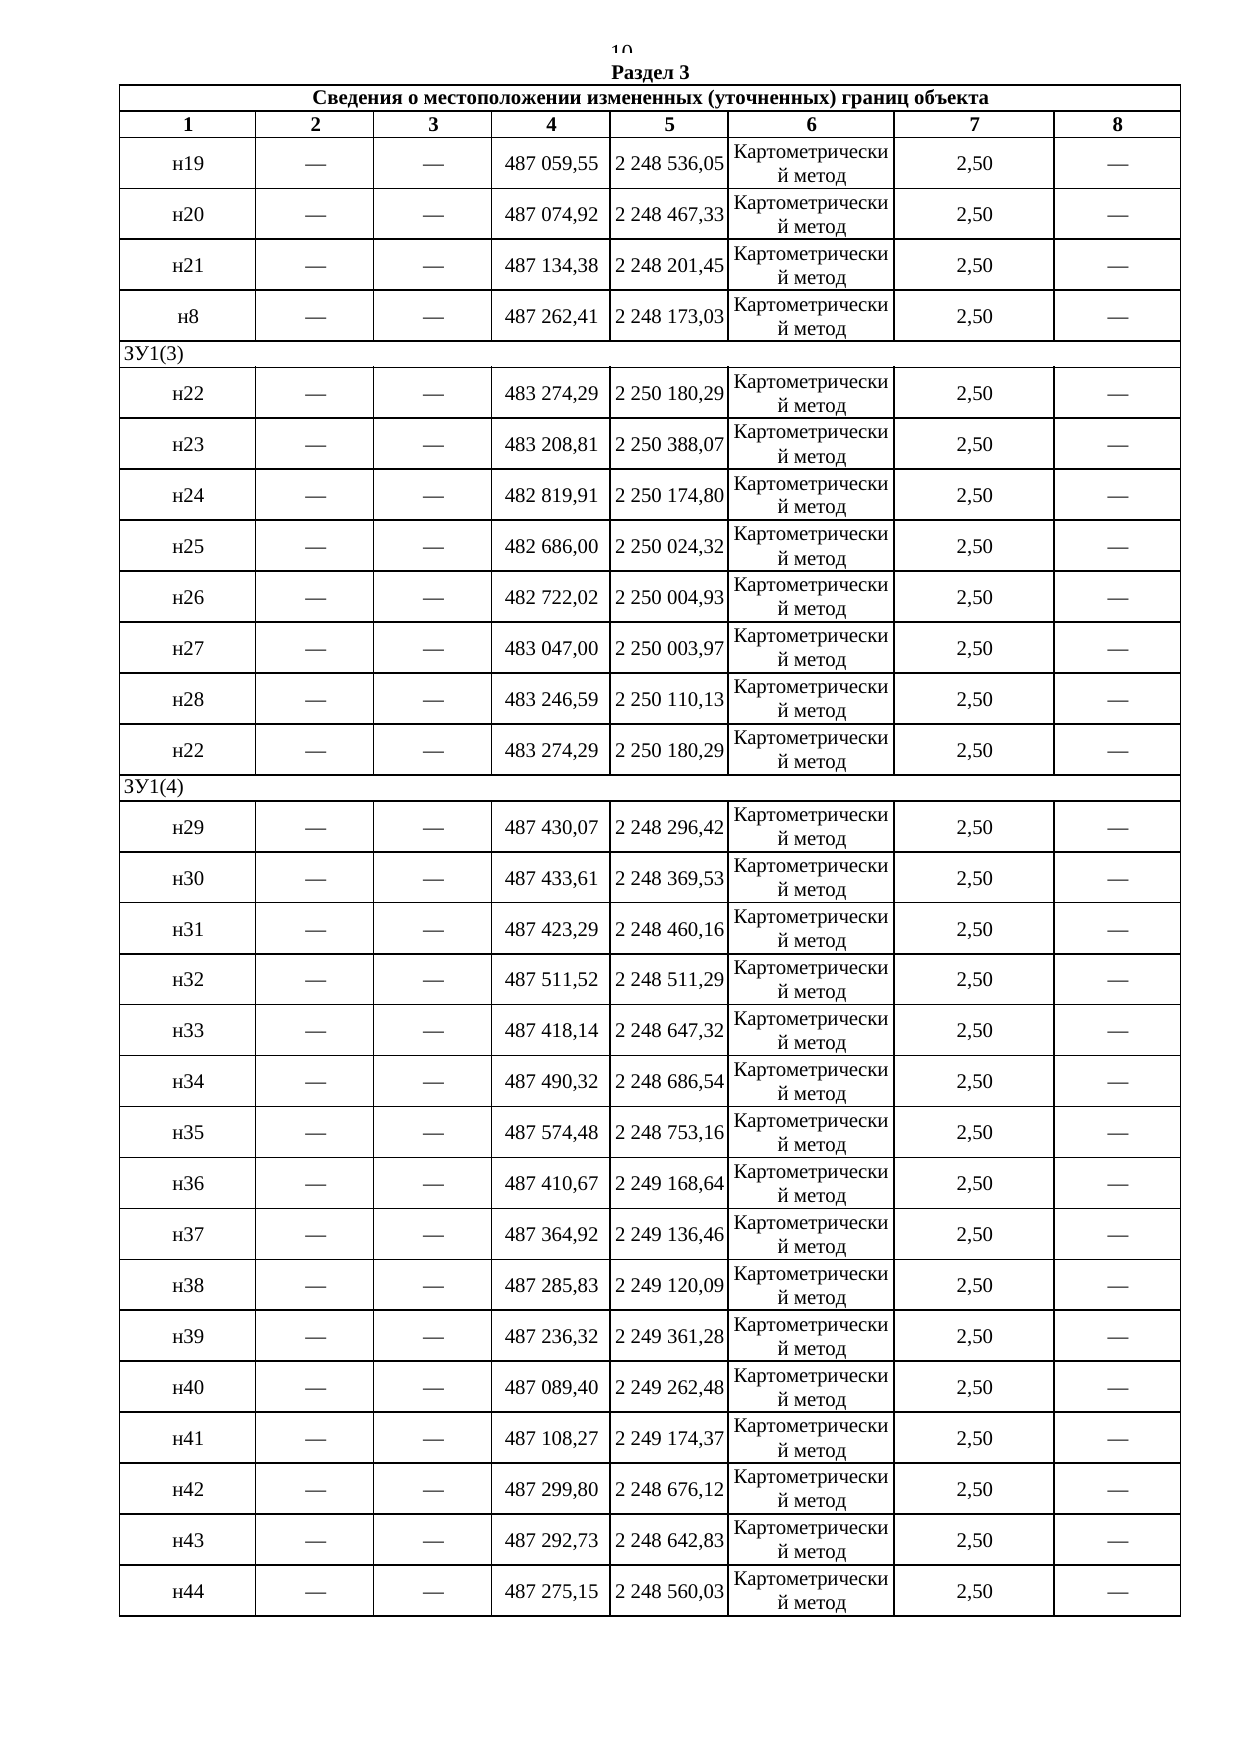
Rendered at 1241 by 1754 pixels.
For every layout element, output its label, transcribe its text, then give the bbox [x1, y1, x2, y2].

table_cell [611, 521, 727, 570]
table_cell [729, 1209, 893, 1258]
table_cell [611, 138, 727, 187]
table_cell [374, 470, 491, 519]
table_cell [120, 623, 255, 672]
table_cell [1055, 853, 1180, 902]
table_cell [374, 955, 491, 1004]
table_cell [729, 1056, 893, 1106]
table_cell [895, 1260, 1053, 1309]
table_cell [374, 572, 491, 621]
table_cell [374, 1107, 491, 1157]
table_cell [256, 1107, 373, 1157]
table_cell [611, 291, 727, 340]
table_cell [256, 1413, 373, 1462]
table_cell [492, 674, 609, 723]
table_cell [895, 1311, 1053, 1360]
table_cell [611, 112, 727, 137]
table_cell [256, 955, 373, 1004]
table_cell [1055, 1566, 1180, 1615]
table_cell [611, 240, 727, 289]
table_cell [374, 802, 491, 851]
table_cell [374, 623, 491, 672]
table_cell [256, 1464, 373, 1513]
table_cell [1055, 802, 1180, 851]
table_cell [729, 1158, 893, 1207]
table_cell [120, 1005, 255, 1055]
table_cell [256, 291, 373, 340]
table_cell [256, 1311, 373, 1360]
text Раздел 3 [314, 60, 987, 84]
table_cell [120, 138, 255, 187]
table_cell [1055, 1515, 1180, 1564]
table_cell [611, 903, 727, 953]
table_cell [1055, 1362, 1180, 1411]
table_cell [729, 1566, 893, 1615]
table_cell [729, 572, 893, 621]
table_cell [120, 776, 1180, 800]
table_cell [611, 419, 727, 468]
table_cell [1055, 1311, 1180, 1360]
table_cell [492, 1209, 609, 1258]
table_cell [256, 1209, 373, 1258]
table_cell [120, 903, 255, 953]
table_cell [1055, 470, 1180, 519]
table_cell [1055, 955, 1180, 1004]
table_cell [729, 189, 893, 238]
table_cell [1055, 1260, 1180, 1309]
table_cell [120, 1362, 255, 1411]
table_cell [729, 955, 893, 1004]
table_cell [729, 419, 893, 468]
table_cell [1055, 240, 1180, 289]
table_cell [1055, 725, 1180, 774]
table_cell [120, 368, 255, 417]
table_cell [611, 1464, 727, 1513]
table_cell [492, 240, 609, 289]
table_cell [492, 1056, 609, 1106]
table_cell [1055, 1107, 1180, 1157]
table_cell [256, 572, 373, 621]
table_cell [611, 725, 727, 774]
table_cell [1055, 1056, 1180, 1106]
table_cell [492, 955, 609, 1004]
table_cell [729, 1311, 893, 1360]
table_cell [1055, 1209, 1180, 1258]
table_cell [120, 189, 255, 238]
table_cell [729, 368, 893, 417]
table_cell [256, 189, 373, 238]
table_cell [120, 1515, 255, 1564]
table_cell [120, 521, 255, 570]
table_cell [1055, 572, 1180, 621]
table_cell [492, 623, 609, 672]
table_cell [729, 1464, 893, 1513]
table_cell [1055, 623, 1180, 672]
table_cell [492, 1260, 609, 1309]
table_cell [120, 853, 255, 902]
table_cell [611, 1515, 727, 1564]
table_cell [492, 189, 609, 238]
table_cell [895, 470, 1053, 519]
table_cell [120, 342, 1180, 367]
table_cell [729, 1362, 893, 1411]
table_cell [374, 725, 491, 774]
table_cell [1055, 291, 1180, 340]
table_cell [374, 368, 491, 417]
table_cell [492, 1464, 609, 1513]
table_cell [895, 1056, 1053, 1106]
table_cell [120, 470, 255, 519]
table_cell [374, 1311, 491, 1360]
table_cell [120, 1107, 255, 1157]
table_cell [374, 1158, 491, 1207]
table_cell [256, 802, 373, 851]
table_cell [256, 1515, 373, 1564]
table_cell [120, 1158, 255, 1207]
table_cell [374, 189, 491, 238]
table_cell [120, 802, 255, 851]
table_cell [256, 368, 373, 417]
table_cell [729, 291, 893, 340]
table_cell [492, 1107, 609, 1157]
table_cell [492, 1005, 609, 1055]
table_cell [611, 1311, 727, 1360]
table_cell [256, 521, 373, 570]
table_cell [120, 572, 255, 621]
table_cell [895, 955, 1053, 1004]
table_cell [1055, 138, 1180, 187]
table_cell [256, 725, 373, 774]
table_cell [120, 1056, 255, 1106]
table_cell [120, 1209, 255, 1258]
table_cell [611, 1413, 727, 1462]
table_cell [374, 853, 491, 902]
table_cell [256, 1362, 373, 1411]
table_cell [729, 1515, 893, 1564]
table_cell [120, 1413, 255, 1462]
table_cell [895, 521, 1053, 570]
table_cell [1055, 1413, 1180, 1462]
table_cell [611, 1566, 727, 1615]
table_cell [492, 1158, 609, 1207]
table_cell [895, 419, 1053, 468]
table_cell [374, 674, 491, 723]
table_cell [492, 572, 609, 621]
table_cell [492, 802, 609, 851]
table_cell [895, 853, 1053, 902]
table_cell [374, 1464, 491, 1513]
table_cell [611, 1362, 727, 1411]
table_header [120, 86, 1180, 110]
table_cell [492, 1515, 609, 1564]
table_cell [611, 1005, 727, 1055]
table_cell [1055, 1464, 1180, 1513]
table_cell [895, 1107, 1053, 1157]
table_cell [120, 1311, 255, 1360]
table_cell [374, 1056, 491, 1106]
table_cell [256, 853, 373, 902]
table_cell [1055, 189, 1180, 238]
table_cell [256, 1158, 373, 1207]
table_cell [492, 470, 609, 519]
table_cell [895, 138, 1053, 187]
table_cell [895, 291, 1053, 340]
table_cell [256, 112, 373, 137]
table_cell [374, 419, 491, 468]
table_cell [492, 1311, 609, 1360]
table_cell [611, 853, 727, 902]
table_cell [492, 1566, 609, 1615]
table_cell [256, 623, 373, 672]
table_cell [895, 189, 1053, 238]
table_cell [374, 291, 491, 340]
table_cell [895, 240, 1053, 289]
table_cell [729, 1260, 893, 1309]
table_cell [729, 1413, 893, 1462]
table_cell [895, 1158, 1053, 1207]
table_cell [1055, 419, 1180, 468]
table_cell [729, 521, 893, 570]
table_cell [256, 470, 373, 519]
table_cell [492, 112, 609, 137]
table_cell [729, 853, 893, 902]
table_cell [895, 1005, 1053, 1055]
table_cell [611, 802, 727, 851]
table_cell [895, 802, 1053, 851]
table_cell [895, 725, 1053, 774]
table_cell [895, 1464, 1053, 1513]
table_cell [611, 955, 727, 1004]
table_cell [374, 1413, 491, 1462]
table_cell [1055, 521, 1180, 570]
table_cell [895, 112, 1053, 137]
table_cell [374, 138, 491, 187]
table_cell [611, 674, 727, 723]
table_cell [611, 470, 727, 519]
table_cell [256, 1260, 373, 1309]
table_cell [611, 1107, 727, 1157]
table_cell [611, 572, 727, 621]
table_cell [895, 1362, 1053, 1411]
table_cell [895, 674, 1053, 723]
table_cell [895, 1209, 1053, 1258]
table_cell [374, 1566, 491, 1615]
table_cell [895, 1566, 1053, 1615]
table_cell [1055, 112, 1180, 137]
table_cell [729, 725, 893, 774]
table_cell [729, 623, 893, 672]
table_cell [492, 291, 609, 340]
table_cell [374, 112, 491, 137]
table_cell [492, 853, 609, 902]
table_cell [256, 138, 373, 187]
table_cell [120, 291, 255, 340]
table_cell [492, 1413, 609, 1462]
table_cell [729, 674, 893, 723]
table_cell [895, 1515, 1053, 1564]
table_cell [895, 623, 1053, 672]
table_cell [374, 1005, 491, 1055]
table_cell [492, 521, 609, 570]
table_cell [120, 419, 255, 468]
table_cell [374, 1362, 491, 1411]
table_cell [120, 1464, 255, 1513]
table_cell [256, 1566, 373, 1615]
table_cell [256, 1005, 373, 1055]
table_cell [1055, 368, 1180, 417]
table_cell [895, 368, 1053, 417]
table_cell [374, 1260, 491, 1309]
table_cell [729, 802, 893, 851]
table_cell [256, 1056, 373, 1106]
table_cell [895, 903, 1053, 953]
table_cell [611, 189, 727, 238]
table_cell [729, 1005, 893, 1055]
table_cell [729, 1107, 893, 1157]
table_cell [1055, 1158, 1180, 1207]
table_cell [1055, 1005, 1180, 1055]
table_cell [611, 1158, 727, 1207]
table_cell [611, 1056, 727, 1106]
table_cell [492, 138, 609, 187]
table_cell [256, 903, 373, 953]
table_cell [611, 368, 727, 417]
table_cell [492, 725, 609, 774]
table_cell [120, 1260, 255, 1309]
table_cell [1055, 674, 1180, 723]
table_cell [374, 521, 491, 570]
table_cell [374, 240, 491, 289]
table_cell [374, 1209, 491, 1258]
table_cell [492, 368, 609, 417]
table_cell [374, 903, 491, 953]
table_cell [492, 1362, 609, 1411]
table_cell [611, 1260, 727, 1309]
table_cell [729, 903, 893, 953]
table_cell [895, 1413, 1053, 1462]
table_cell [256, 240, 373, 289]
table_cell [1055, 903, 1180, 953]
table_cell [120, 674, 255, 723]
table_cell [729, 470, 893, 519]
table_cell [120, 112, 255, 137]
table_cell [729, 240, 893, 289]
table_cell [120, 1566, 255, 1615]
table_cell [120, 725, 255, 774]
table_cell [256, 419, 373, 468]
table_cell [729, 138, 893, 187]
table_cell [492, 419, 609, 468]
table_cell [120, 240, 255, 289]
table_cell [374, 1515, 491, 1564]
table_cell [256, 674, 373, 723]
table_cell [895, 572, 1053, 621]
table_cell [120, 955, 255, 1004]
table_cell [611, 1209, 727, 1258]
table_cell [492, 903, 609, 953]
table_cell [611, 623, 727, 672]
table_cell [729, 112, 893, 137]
